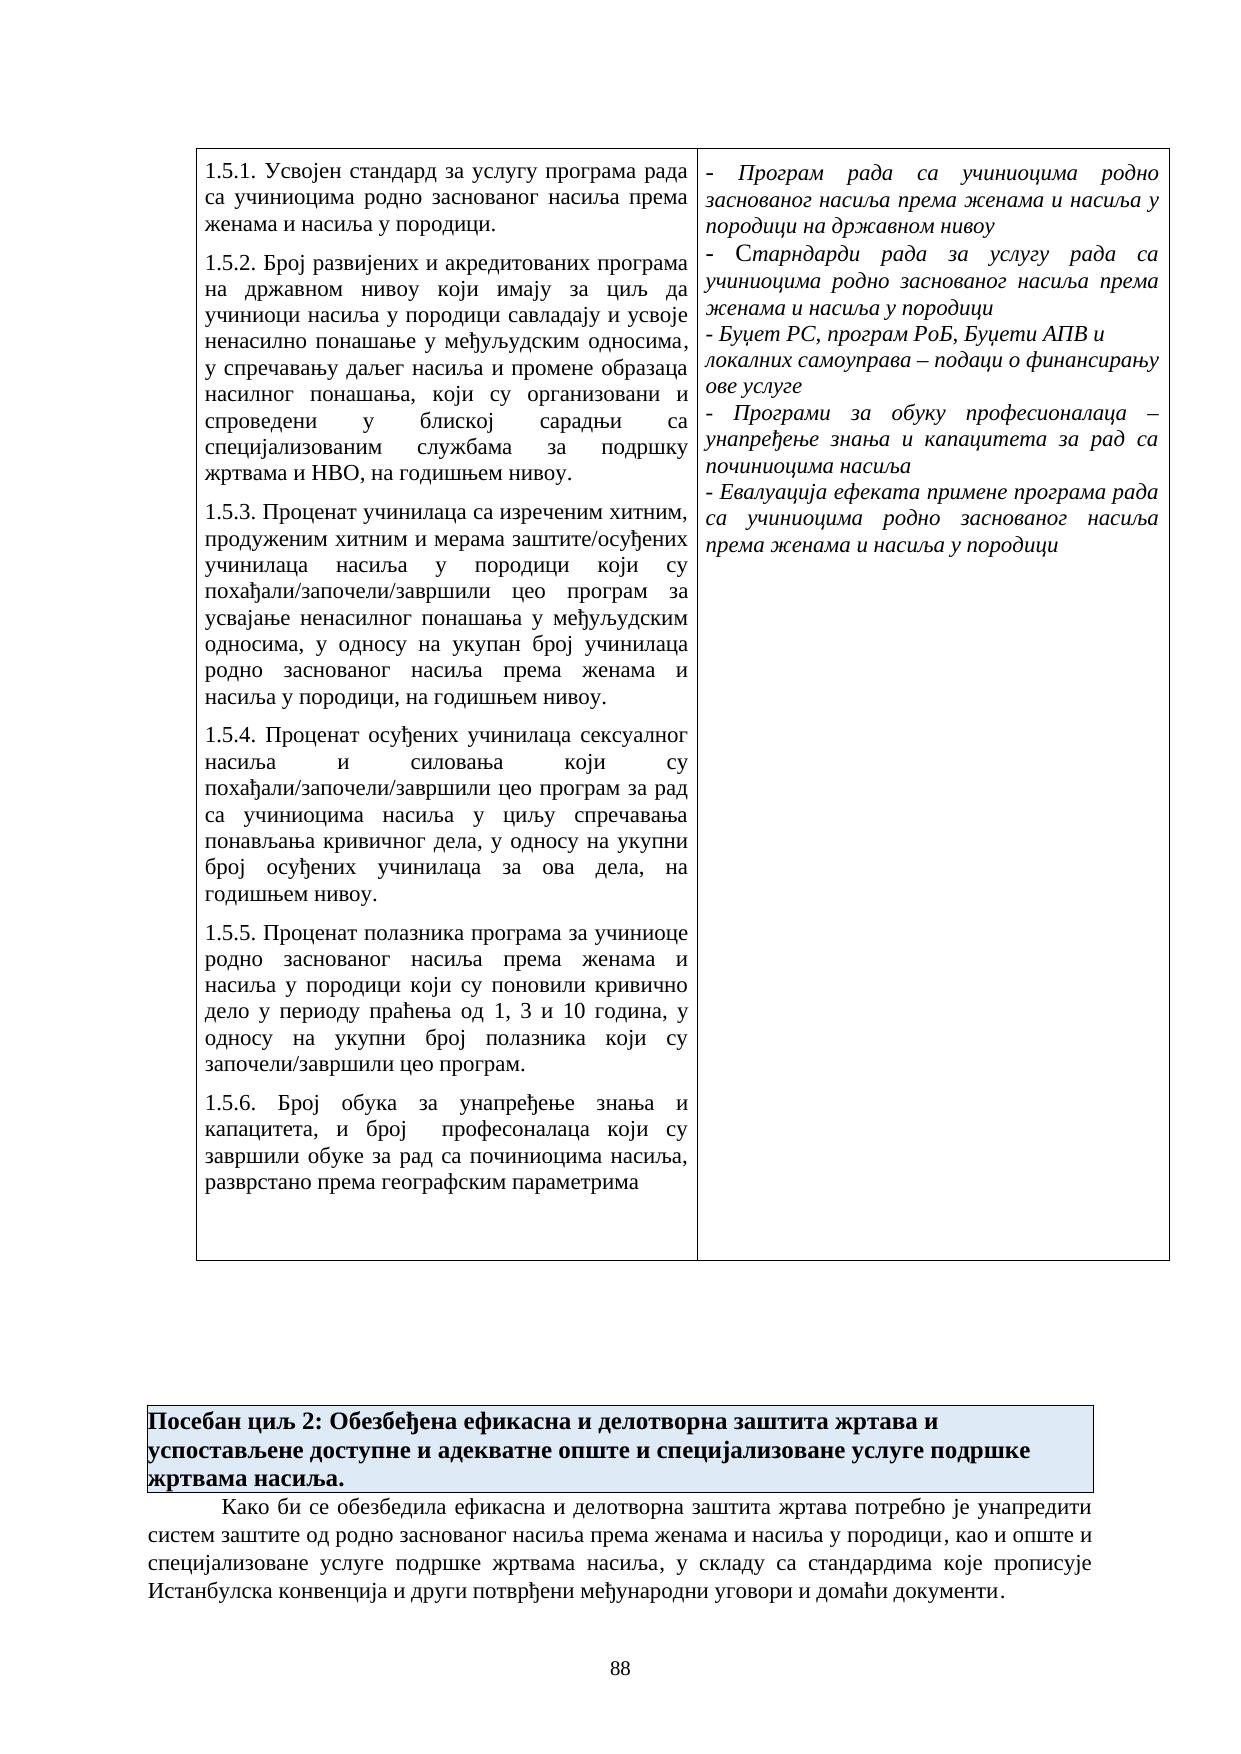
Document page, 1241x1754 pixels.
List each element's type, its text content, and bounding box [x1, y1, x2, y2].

table_cell - Програм рада са учиниоцима родно заснованог насиља према женама и насиља у породици на државном нивоу - Старндарди рада за услугу рада са учиниоцима родно заснованог насиља према женама и насиља у породици - Буџет РС, програм РоБ, Буџети АПВ и локалних самоуправа – подаци о финансирању ове услуге - Програми за обуку професионалаца – унапређење знања и капацитета за рад са починиоцима насиља - Евалуација ефеката примене програма рада са учиниоцима родно заснованог насиља према женама и насиља у породици [698, 149, 1169, 1260]
text Како би се обезбедила ефикасна и делотворна заштита жртава потребно је унапредити систем заштите од родно заснованог насиља према женама и насиља у породици, као и опште и специјализоване услуге подршке жртвама насиља, у складу са стандардима које прописује Истанбулска конвенција и други потврђени међународни уговори и домаћи документи. [148, 1493, 1093, 1603]
text Посебан циљ 2: Обезбеђена ефикасна и делотворна заштита жртава и успостављене доступне и адекватне опште и специјализоване услуге подршке жртвама насиља. [148, 1406, 1093, 1492]
table_cell 1.5.1. Усвојен стандард за услугу програма рада са учиниоцима родно заснованог насиља према женама и насиља у породици. 1.5.2. Број развијених и акредитованих програма на државном нивоу који имају за циљ да учиниоци насиља у породици савладају и усвоје ненасилно понашање у међуљудским односима, у спречавању даљег насиља и промене образаца насилног понашања, који су организовани и спроведени у блиској сарадњи са специјализованим службама за подршку жртвама и НВО, на годишњем нивоу. 1.5.3. Проценат учинилаца са изреченим хитним, продуженим хитним и мерама заштите/осуђених учинилаца насиља у породици који су похађали/започели/завршили цео програм за усвајање ненасилног понашања у међуљудским односима, у односу на укупан број учинилаца родно заснованог насиља према женама и насиља у породици, на годишњем нивоу. 1.5.4. Проценат осуђених учинилаца сексуалног насиља и силовања који су похађали/започели/завршили цео програм за рад са учиниоцима насиља у циљу спречавања понављања кривичног дела, у односу на укупни број осуђених учинилаца за ова дела, на годишњем нивоу. 1.5.5. Проценат полазника програма за учиниоце родно заснованог насиља према женама и насиља у породици који су поновили кривично дело у периоду праћења од 1, 3 и 10 година, у односу на укупни број полазника који су започели/завршили цео програм. 1.5.6. Број обука за унапређење знања и капацитета, и број професоналаца који су завршили обуке за рад са починиоцима насиља, разврстано према географским параметрима [197, 149, 697, 1260]
